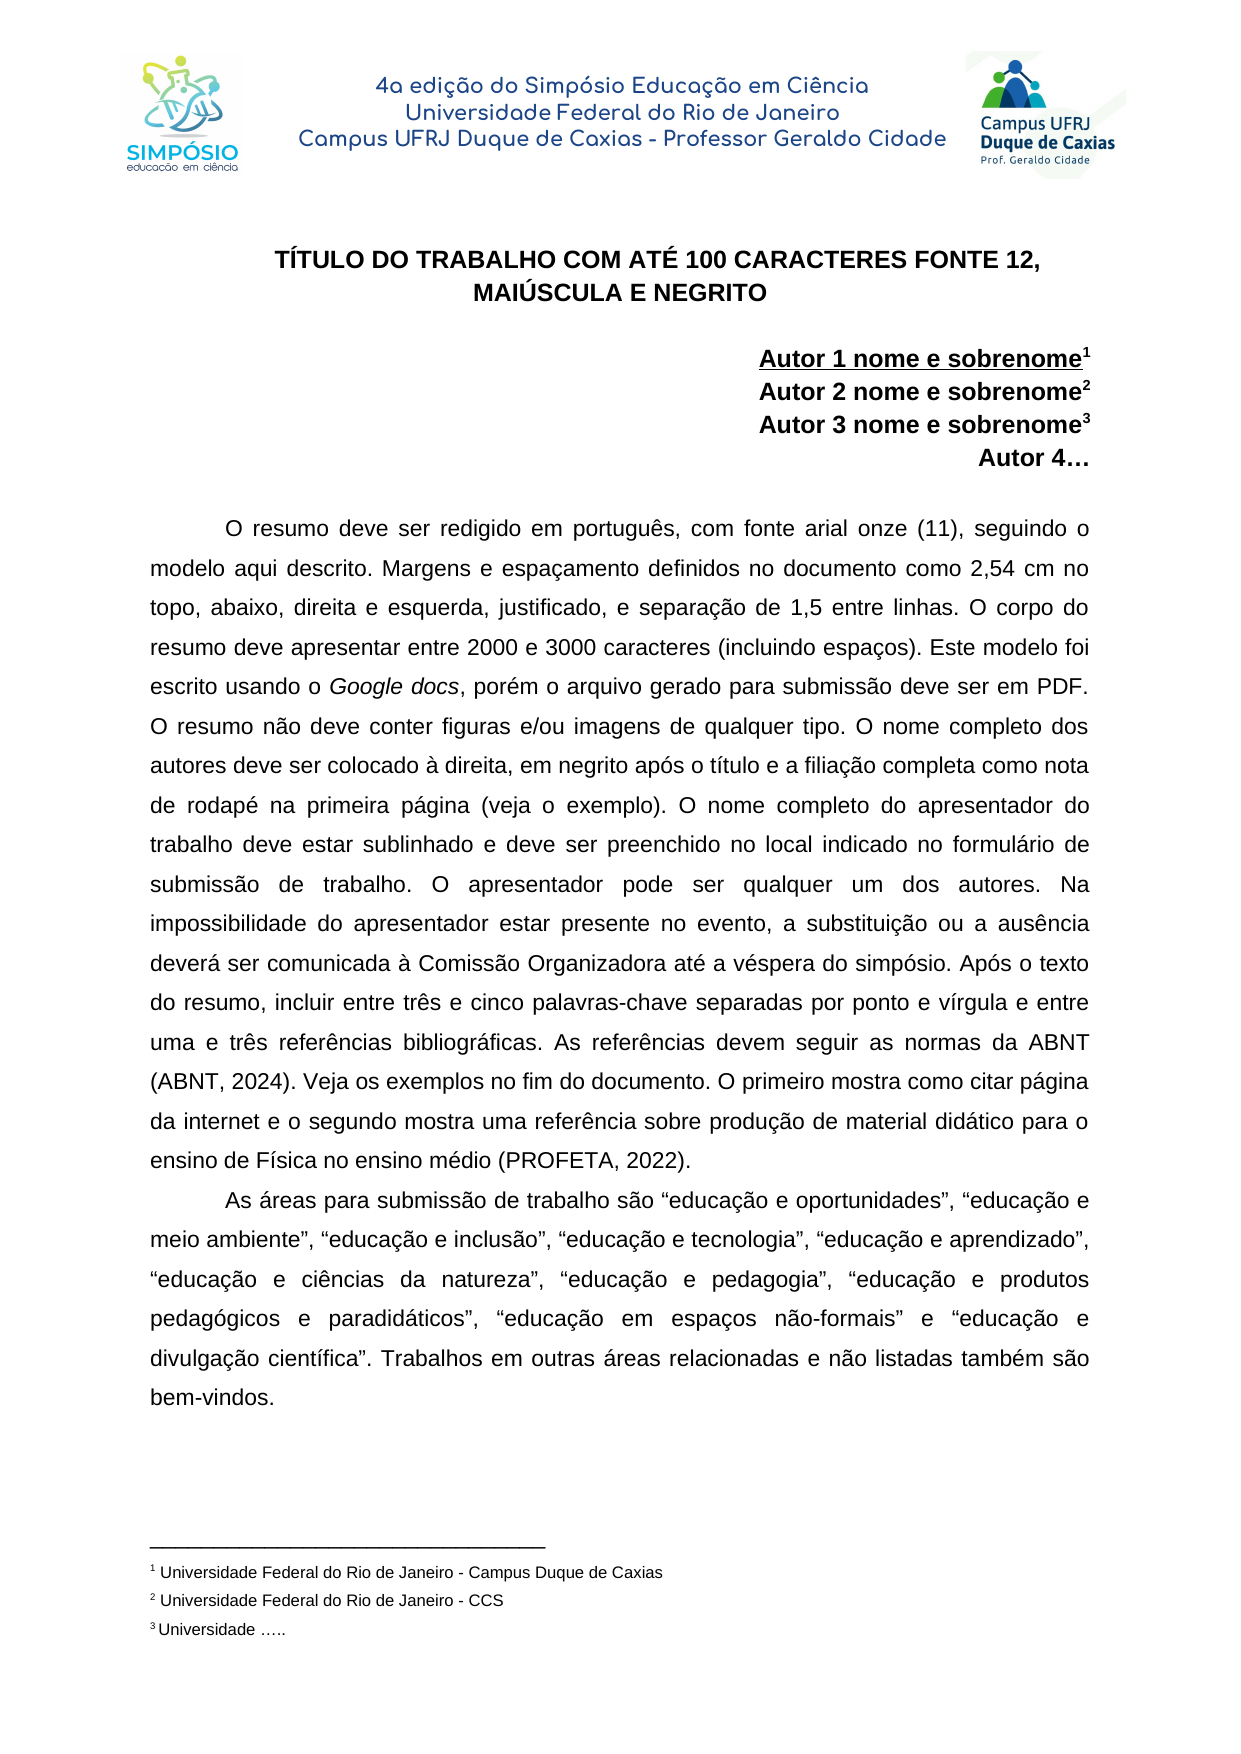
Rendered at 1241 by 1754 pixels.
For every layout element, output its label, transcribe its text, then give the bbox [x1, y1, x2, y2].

text As áreas para submissão de trabalho são “educação e oportunidades”, “educação e meio ambiente”, “educação e inclusão”, “educação e tecnologia”, “educação e aprendizado”, “educação e ciências da natureza”, “educação e pedagogia”, “educação e produtos pedagógicos e paradidáticos”, “educação em espaços não-formais” e “educação e divulgação científica”. Trabalhos em outras áreas relacionadas e não listadas também são bem-vindos. [150, 1187, 1090, 1410]
text TÍTULO DO TRABALHO COM ATÉ 100 CARACTERES FONTE 12, MAIÚSCULA E NEGRITO [150, 245, 1090, 307]
text O resumo deve ser redigido em português, com fonte arial onze (11), seguindo o modelo aqui descrito. Margens e espaçamento definidos no documento como 2,54 cm no topo, abaixo, direita e esquerda, justificado, e separação de 1,5 entre linhas. O corpo do resumo deve apresentar entre 2000 e 3000 caracteres (incluindo espaços). Este modelo foi escrito usando o Google docs, porém o arquivo gerado para submissão deve ser em PDF. O resumo não deve conter figuras e/ou imagens de qualquer tipo. O nome completo dos autores deve ser colocado à direita, em negrito após o título e a filiação completa como nota de rodapé na primeira página (veja o exemplo). O nome completo do apresentador do trabalho deve estar sublinhado e deve ser preenchido no local indicado no formulário de submissão de trabalho. O apresentador pode ser qualquer um dos autores. Na impossibilidade do apresentador estar presente no evento, a substituição ou a ausência deverá ser comunicada à Comissão Organizadora até a véspera do simpósio. Após o texto do resumo, incluir entre três e cinco palavras-chave separadas por ponto e vírgula e entre uma e três referências bibliográficas. As referências devem seguir as normas da ABNT (ABNT, 2024). Veja os exemplos no fim do documento. O primeiro mostra como citar página da internet e o segundo mostra uma referência sobre produção de material didático para o ensino de Física no ensino médio (PROFETA, 2022). [150, 515, 1090, 1173]
picture [965, 51, 1127, 179]
text Autor 4… [150, 443, 1090, 472]
text Autor 1 nome e sobrenome1 [150, 344, 1090, 373]
text Autor 3 nome e sobrenome3 [150, 410, 1090, 439]
picture [120, 53, 245, 176]
text Autor 2 nome e sobrenome2 [150, 377, 1090, 406]
